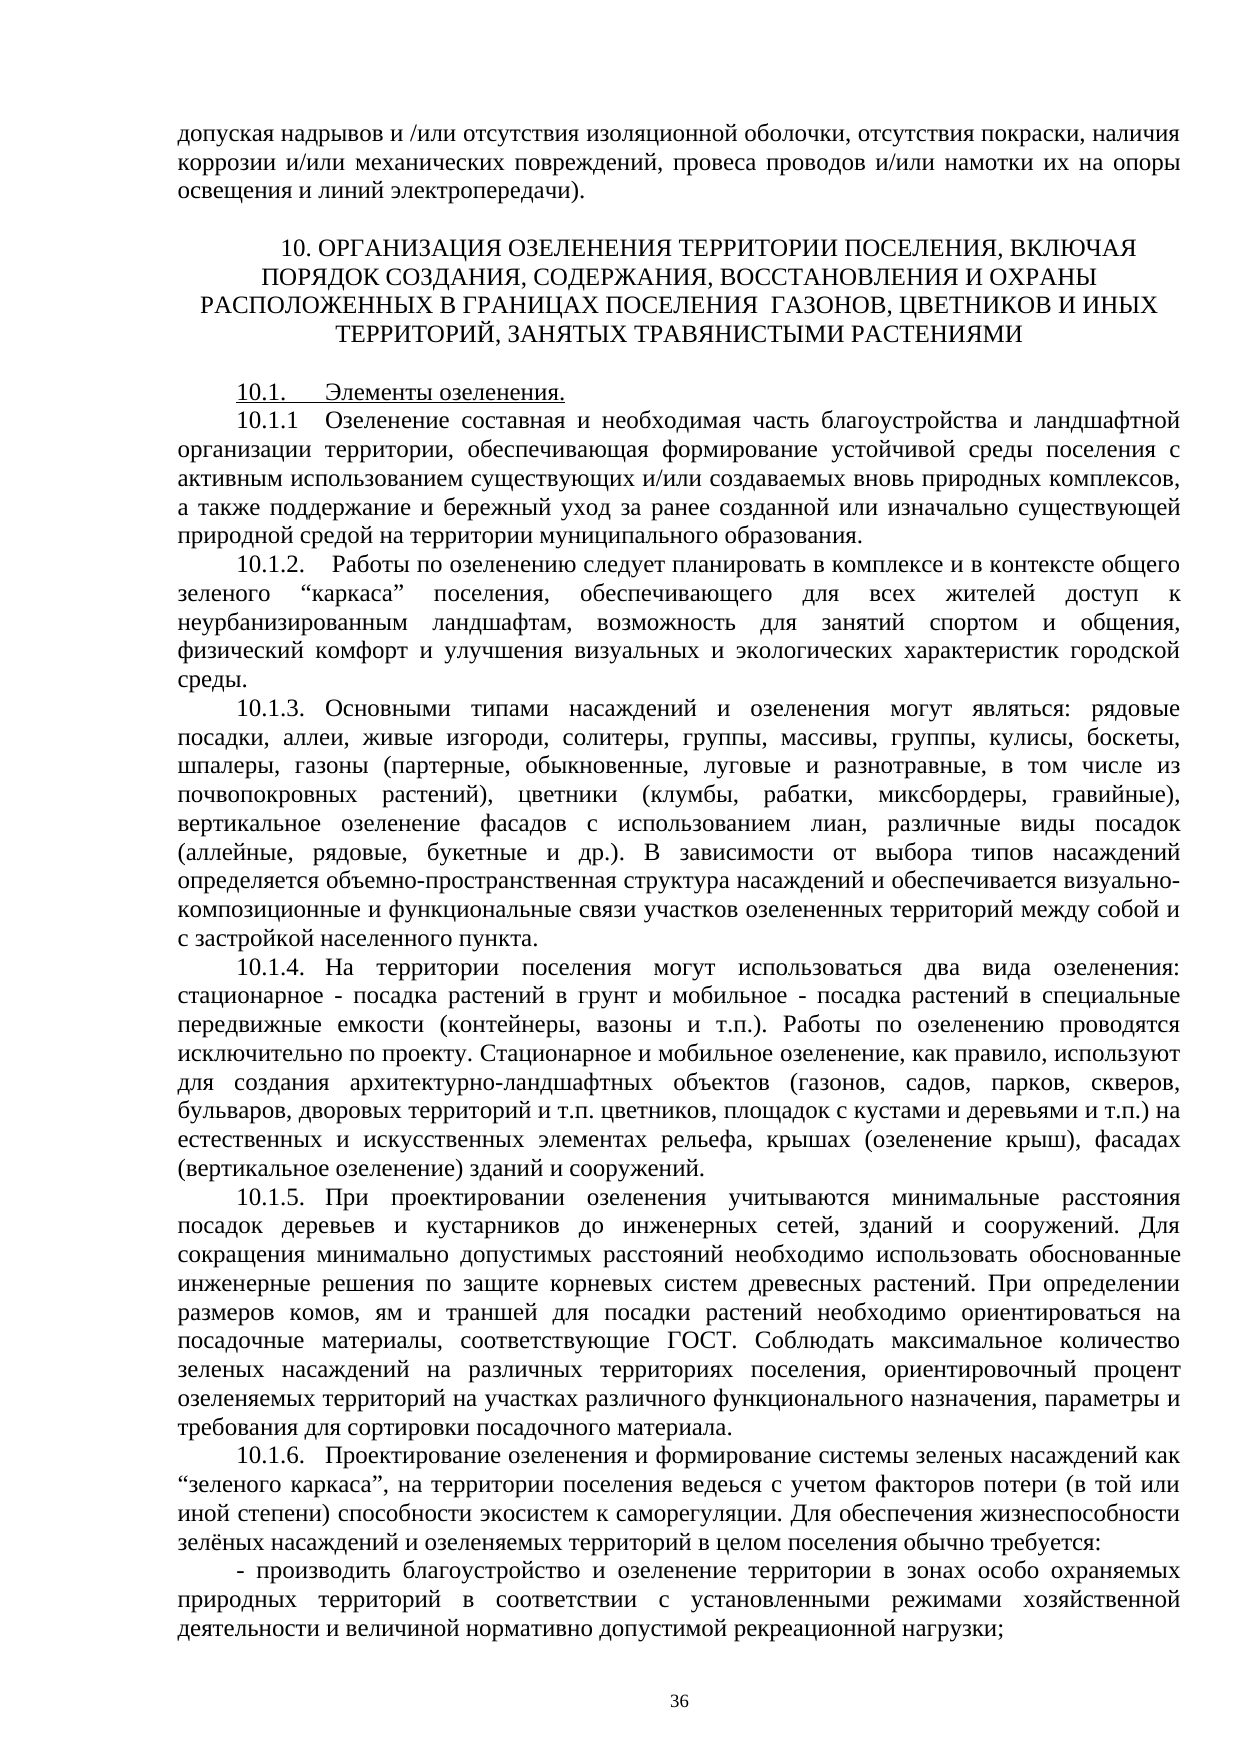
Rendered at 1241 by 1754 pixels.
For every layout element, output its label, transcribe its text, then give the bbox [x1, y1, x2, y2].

text 10.1.4. На территории поселения могут использоваться два вида озеленения: стационарное - посадка растений в грунт и мобильное - посадка растений в специальные передвижные емкости (контейнеры, вазоны и т.п.). Работы по озеленению проводятся исключительно по проекту. Стационарное и мобильное озеленение, как правило, используют для создания архитектурно-ландшафтных объектов (газонов, садов, парков, скверов, бульваров, дворовых территорий и т.п. цветников, площадок с кустами и деревьями и т.п.) на естественных и искусственных элементах рельефа, крышах (озеленение крыш), фасадах (вертикальное озеленение) зданий и сооружений. [177, 952, 1181, 1182]
text 10.1.5. При проектировании озеленения учитываются минимальные расстояния посадок деревьев и кустарников до инженерных сетей, зданий и сооружений. Для сокращения минимально допустимых расстояний необходимо использовать обоснованные инженерные решения по защите корневых систем древесных растений. При определении размеров комов, ям и траншей для посадки растений необходимо ориентироваться на посадочные материалы, соответствующие ГОСТ. Соблюдать максимальное количество зеленых насаждений на различных территориях поселения, ориентировочный процент озеленяемых территорий на участках различного функционального назначения, параметры и требования для сортировки посадочного материала. [177, 1182, 1181, 1441]
text 10.1.1 Озеленение составная и необходимая часть благоустройства и ландшафтной организации территории, обеспечивающая формирование устойчивой среды поселения с активным использованием существующих и/или создаваемых вновь природных комплексов, а также поддержание и бережный уход за ранее созданной или изначально существующей природной средой на территории муниципального образования. [177, 406, 1181, 549]
text - производить благоустройство и озеленение территории в зонах особо охраняемых природных территорий в соответствии с установленными режимами хозяйственной деятельности и величиной нормативно допустимой рекреационной нагрузки; [177, 1556, 1181, 1642]
text 10. ОРГАНИЗАЦИЯ ОЗЕЛЕНЕНИЯ ТЕРРИТОРИИ ПОСЕЛЕНИЯ, ВКЛЮЧАЯ ПОРЯДОК СОЗДАНИЯ, СОДЕРЖАНИЯ, ВОССТАНОВЛЕНИЯ И ОХРАНЫ РАСПОЛОЖЕННЫХ В ГРАНИЦАХ ПОСЕЛЕНИЯ ГАЗОНОВ, ЦВЕТНИКОВ И ИНЫХ ТЕРРИТОРИЙ, ЗАНЯТЫХ ТРАВЯНИСТЫМИ РАСТЕНИЯМИ [177, 233, 1181, 348]
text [177, 118, 1181, 204]
text 10.1. Элементы озеленения. [177, 377, 1181, 406]
text 10.1.6. Проектирование озеленения и формирование системы зеленых насаждений как “зеленого каркаса”, на территории поселения ведеься с учетом факторов потери (в той или иной степени) способности экосистем к саморегуляции. Для обеспечения жизнеспособности зелёных насаждений и озеленяемых территорий в целом поселения обычно требуется: [177, 1441, 1181, 1556]
text 10.1.2. Работы по озеленению следует планировать в комплексе и в контексте общего зеленого “каркаса” поселения, обеспечивающего для всех жителей доступ к неурбанизированным ландшафтам, возможность для занятий спортом и общения, физический комфорт и улучшения визуальных и экологических характеристик городской среды. [177, 549, 1181, 693]
text 10.1.3. Основными типами насаждений и озеленения могут являться: рядовые посадки, аллеи, живые изгороди, солитеры, группы, массивы, группы, кулисы, боскеты, шпалеры, газоны (партерные, обыкновенные, луговые и разнотравные, в том числе из почвопокровных растений), цветники (клумбы, рабатки, миксбордеры, гравийные), вертикальное озеленение фасадов с использованием лиан, различные виды посадок (аллейные, рядовые, букетные и др.). В зависимости от выбора типов насаждений определяется объемно-пространственная структура насаждений и обеспечивается визуально-композиционные и функциональные связи участков озелененных территорий между собой и с застройкой населенного пункта. [177, 693, 1181, 952]
